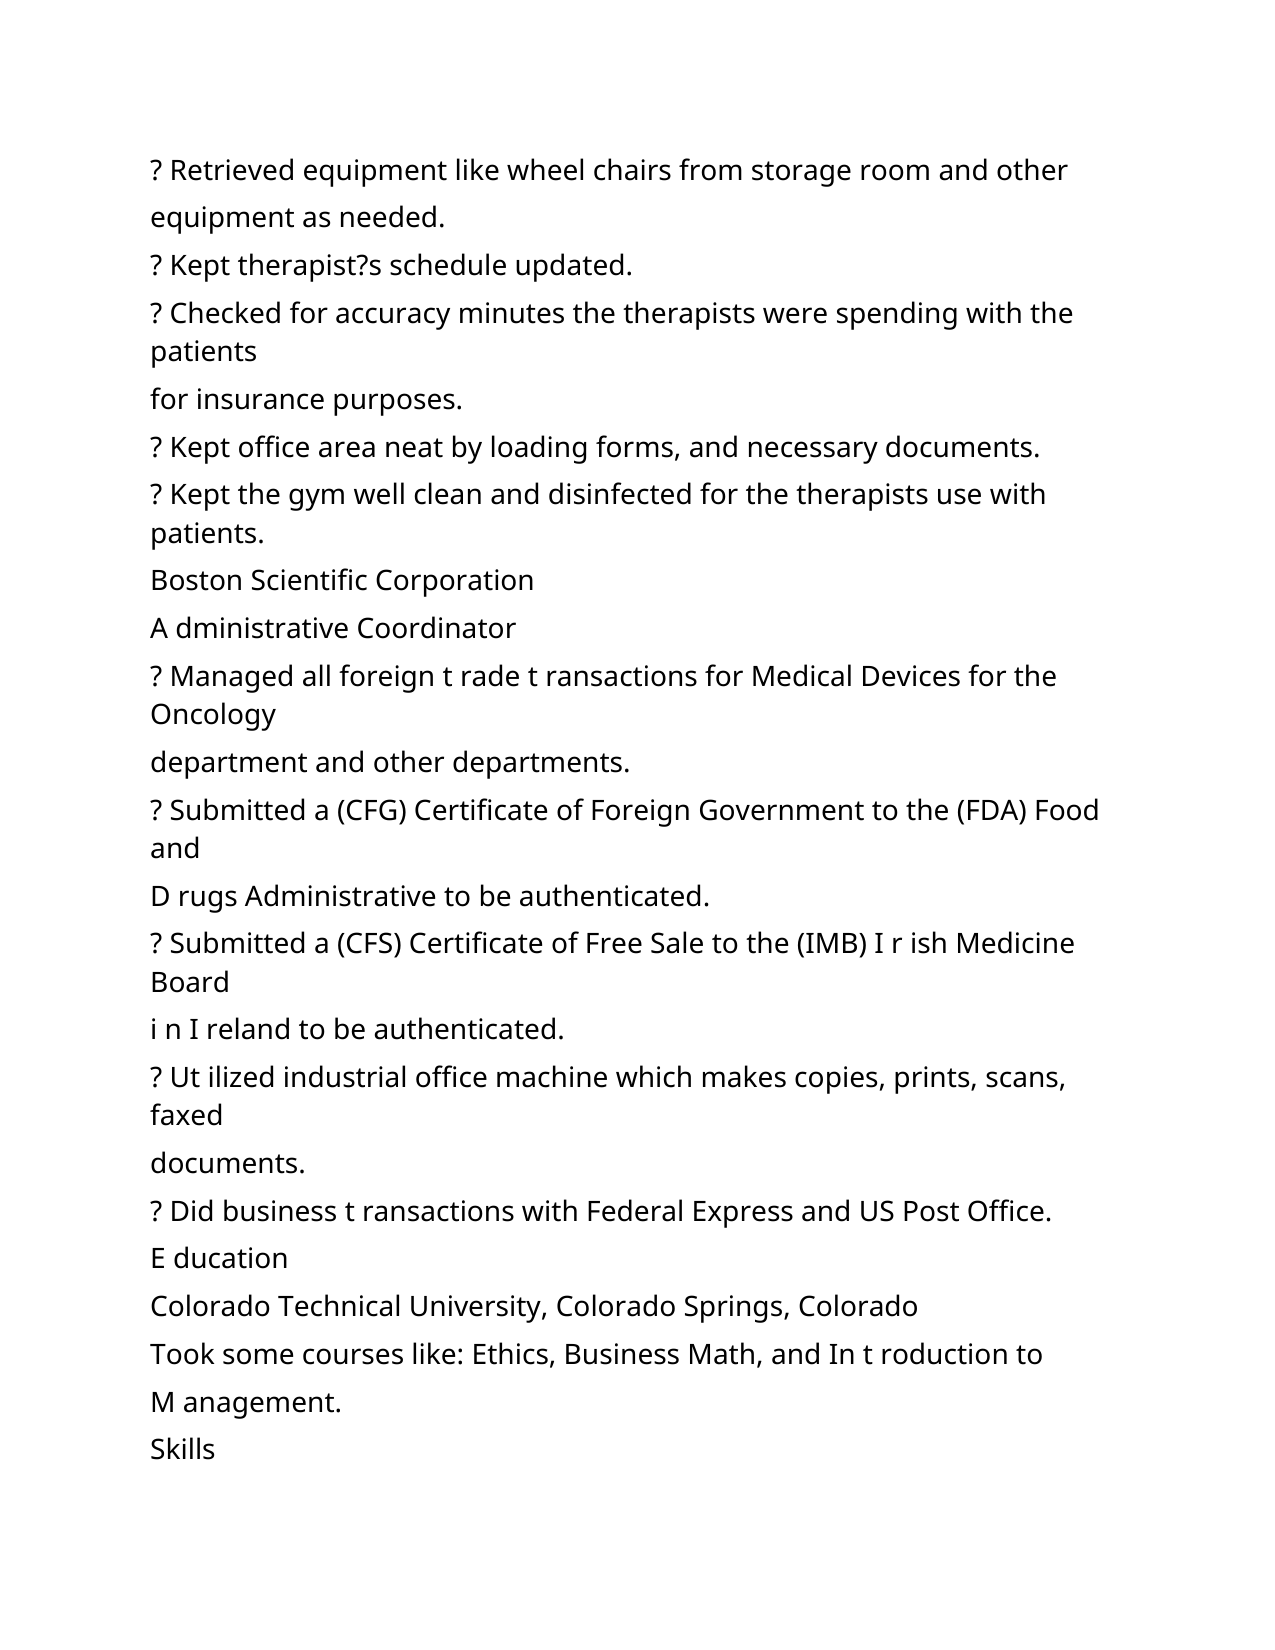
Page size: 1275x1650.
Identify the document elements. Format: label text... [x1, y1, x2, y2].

text Boston Scientific Corporation [150, 561, 1125, 599]
text ? Submitted a (CFG) Certificate of Foreign Government to the (FDA) Food and [150, 790, 1125, 866]
text ? Kept office area neat by loading forms, and necessary documents. [150, 427, 1125, 465]
text Skills [150, 1429, 1125, 1468]
text ? Retrieved equipment like wheel chairs from storage room and other [150, 150, 1125, 188]
text M anagement. [150, 1382, 1125, 1420]
text for insurance purposes. [150, 379, 1125, 417]
text ? Submitted a (CFS) Certificate of Free Sale to the (IMB) I r ish Medicine Board [150, 923, 1125, 1000]
text E ducation [150, 1239, 1125, 1277]
text ? Did business t ransactions with Federal Express and US Post Office. [150, 1191, 1125, 1229]
text Took some courses like: Ethics, Business Math, and In t roduction to [150, 1334, 1125, 1372]
text equipment as needed. [150, 198, 1125, 236]
text ? Kept therapist?s schedule updated. [150, 245, 1125, 284]
text i n I reland to be authenticated. [150, 1009, 1125, 1048]
text documents. [150, 1143, 1125, 1182]
text ? Ut ilized industrial office machine which makes copies, prints, scans, faxed [150, 1057, 1125, 1134]
text ? Kept the gym well clean and disinfected for the therapists use with patients. [150, 474, 1125, 551]
text D rugs Administrative to be authenticated. [150, 876, 1125, 914]
text Colorado Technical University, Colorado Springs, Colorado [150, 1286, 1125, 1325]
text ? Checked for accuracy minutes the therapists were spending with the patients [150, 293, 1125, 370]
text A dministrative Coordinator [150, 608, 1125, 647]
text department and other departments. [150, 742, 1125, 780]
text ? Managed all foreign t rade t ransactions for Medical Devices for the Oncology [150, 656, 1125, 733]
